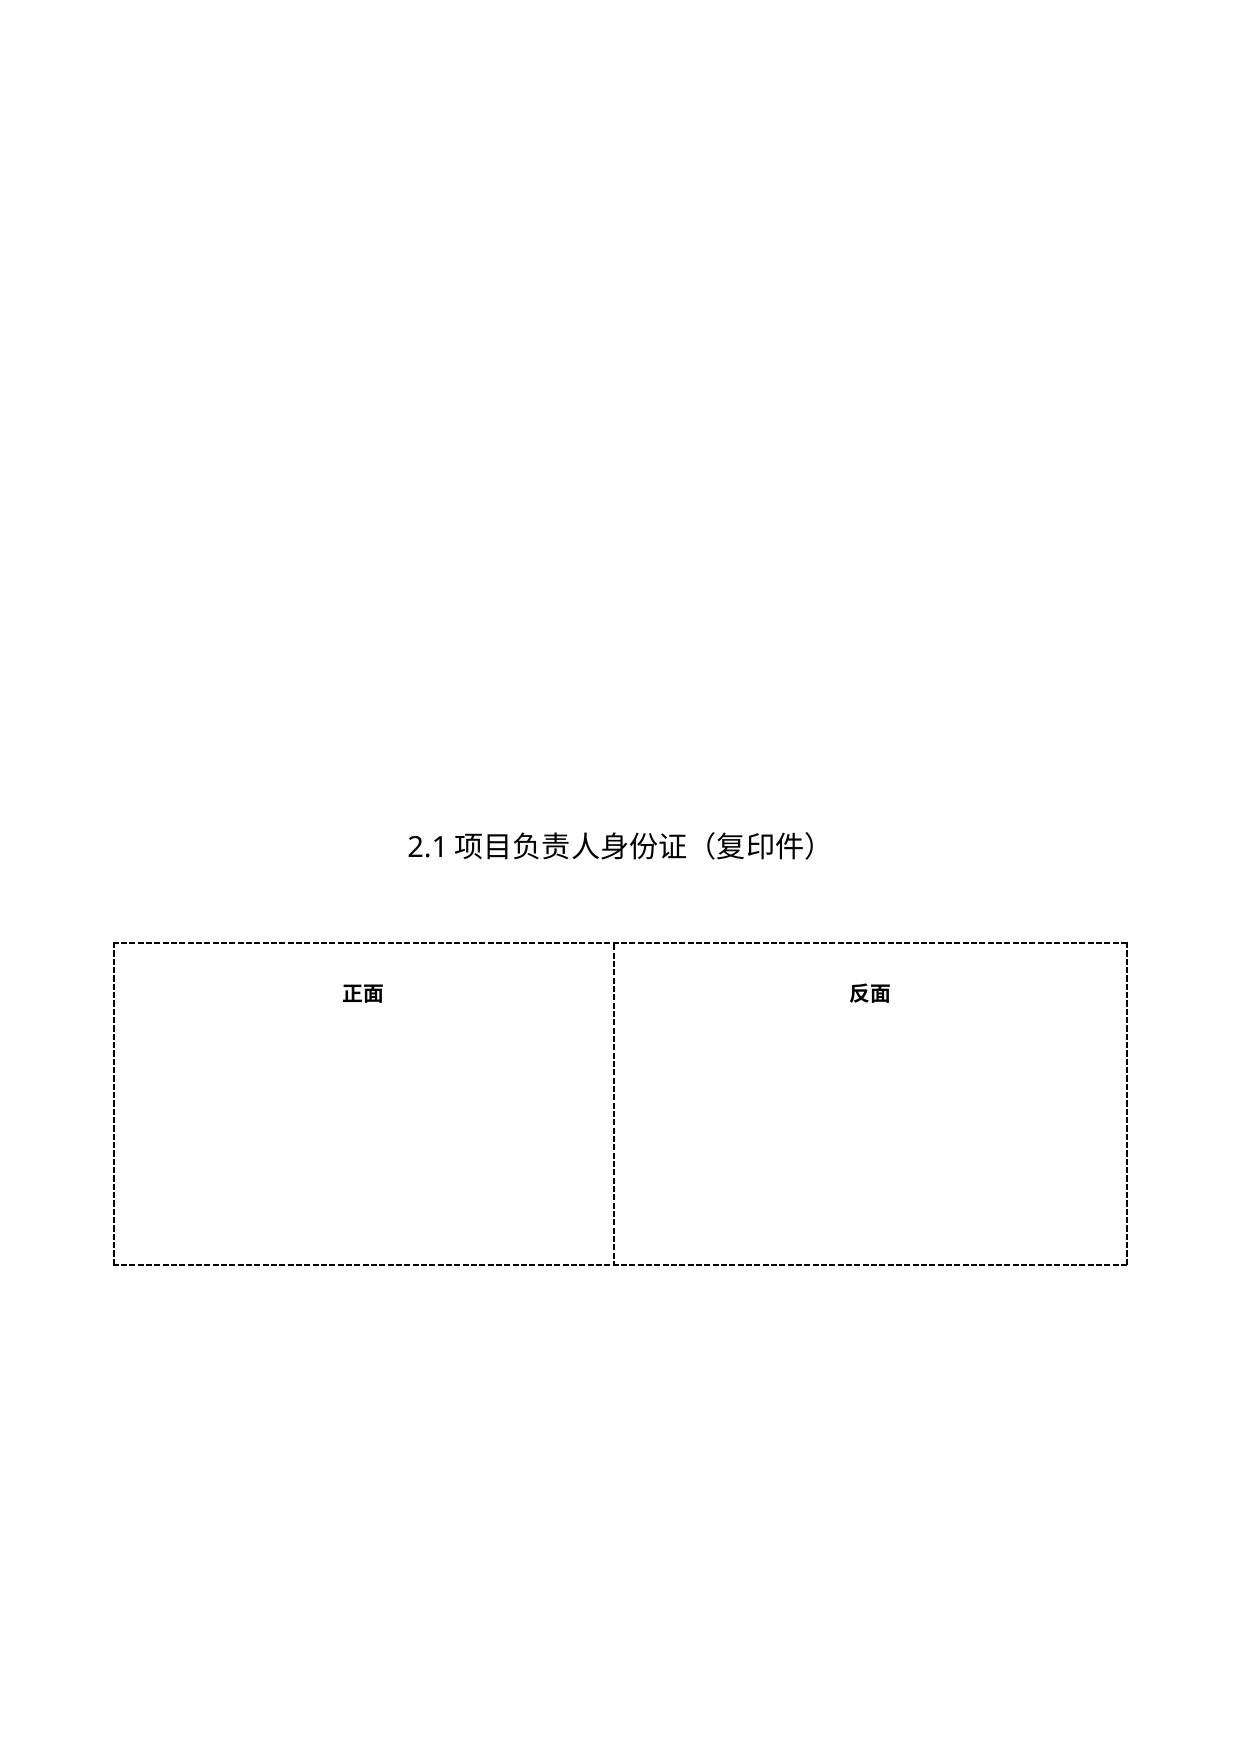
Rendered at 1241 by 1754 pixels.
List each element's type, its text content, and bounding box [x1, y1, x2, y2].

text 2.1项目负责人身份证（复印件） [118, 812, 1122, 877]
table_header 正面 [114, 942, 613, 1263]
table_header 反面 [614, 942, 1127, 1263]
